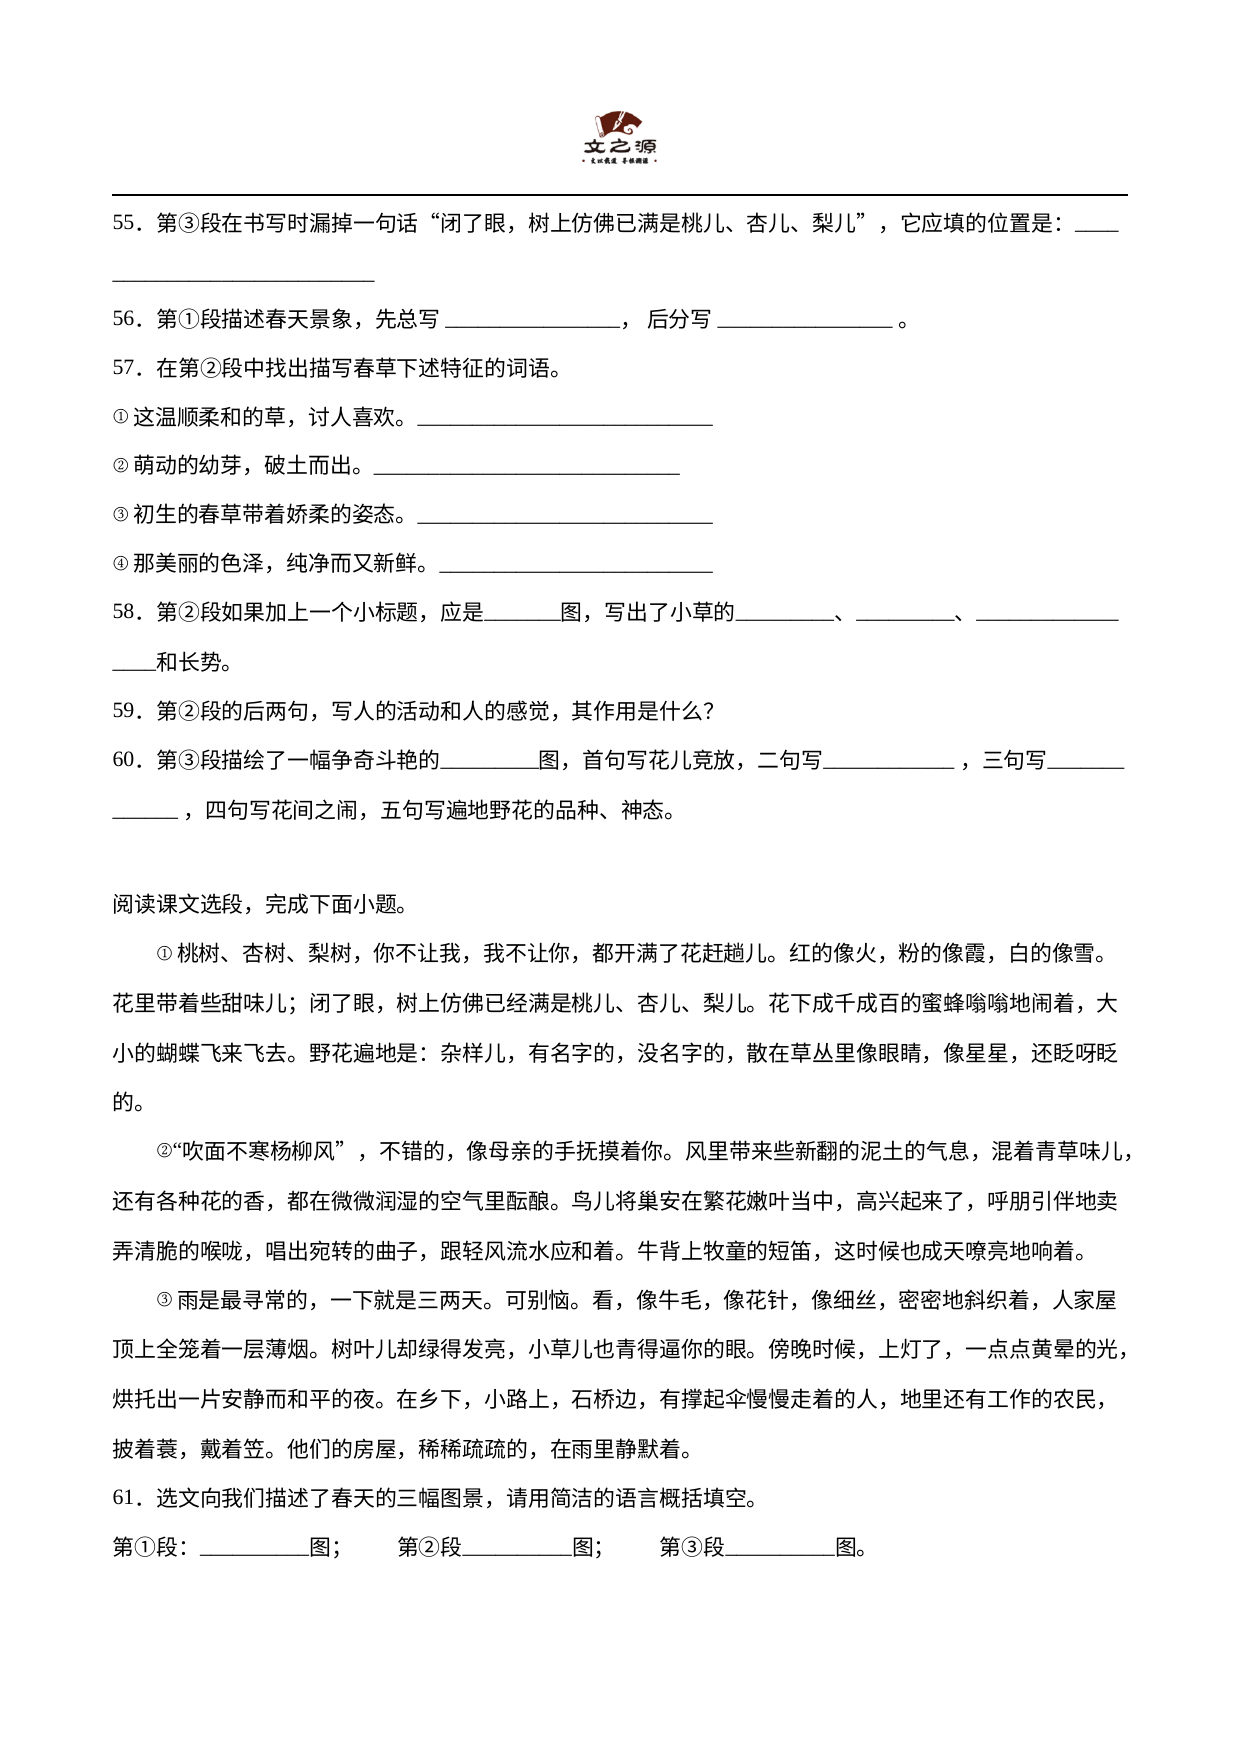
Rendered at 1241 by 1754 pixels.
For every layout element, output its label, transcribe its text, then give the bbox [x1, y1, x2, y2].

text ①这温顺柔和的草，讨人喜欢。___________________________ [112, 399, 1128, 432]
text ③雨是最寻常的，一下就是三两天。可别恼。看，像牛毛，像花针，像细丝，密密地斜织着，人家屋顶上全笼着一层薄烟。树叶儿却绿得发亮，小草儿也青得逼你的眼。傍晚时候，上灯了，一点点黄晕的光，烘托出一片安静而和平的夜。在乡下，小路上，石桥边，有撑起伞慢慢走着的人，地里还有工作的农民，披着蓑，戴着笠。他们的房屋，稀稀疏疏的，在雨里静默着。 [112, 1282, 1128, 1464]
text 第①段：__________图； 第②段__________图； 第③段__________图。 [112, 1529, 1128, 1562]
text ③初生的春草带着娇柔的姿态。___________________________ [112, 497, 1128, 530]
text 57．在第②段中找出描写春草下述特征的词语。 [112, 350, 1128, 383]
text 58．第②段如果加上一个小标题，应是_______图，写出了小草的_________、_________、_________________和长势。 [112, 594, 1128, 677]
text ④那美丽的色泽，纯净而又新鲜。_________________________ [112, 546, 1128, 579]
text ②“吹面不寒杨柳风”，不错的，像母亲的手抚摸着你。风里带来些新翻的泥土的气息，混着青草味儿，还有各种花的香，都在微微润湿的空气里酝酿。鸟儿将巢安在繁花嫩叶当中，高兴起来了，呼朋引伴地卖弄清脆的喉咙，唱出宛转的曲子，跟轻风流水应和着。牛背上牧童的短笛，这时候也成天嘹亮地响着。 [112, 1133, 1128, 1266]
text 阅读课文选段，完成下面小题。 [112, 887, 1128, 920]
text 56．第①段描述春天景象，先总写 ________________， 后分写 ________________ 。 [112, 301, 1128, 334]
text ②萌动的幼芽，破土而出。____________________________ [112, 448, 1128, 481]
text 55．第③段在书写时漏掉一句话“闭了眼，树上仿佛已满是桃儿、杏儿、梨儿”，它应填的位置是：____________________________ [112, 205, 1128, 288]
picture [543, 88, 698, 192]
text 60．第③段描绘了一幅争奇斗艳的_________图，首句写花儿竞放，二句写____________ ，三句写_____________ ，四句写花间之闹，五句写遍地野花的品种、神态。 [112, 742, 1128, 825]
text ①桃树、杏树、梨树，你不让我，我不让你，都开满了花赶趟儿。红的像火，粉的像霞，白的像雪。花里带着些甜味儿；闭了眼，树上仿佛已经满是桃儿、杏儿、梨儿。花下成千成百的蜜蜂嗡嗡地闹着，大小的蝴蝶飞来飞去。野花遍地是：杂样儿，有名字的，没名字的，散在草丛里像眼睛，像星星，还眨呀眨的。 [112, 936, 1128, 1118]
text 59．第②段的后两句，写人的活动和人的感觉，其作用是什么？ [112, 693, 1128, 726]
text 61．选文向我们描述了春天的三幅图景，请用简洁的语言概括填空。 [112, 1480, 1128, 1513]
